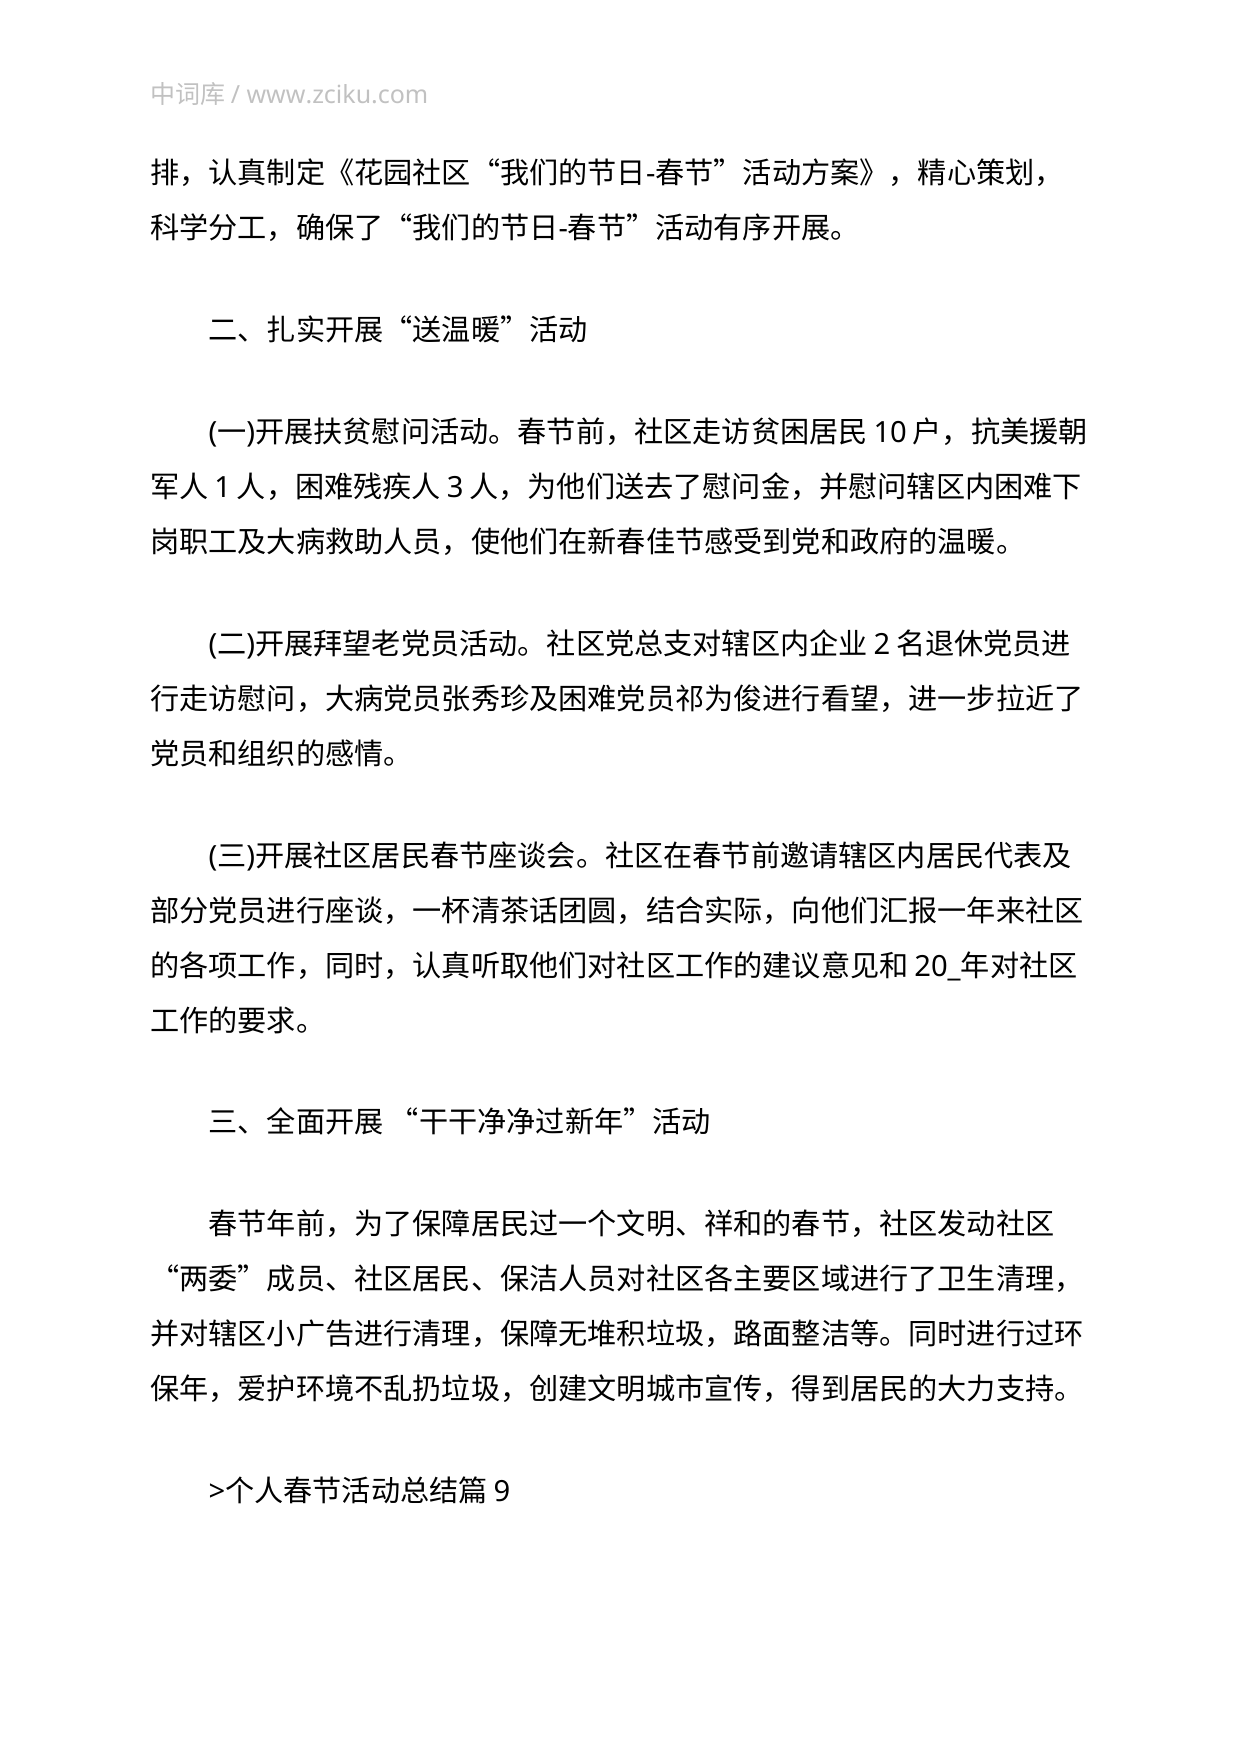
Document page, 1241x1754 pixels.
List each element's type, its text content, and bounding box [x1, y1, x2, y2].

text 三、全面开展 “干干净净过新年”活动 [150, 1099, 1090, 1141]
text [150, 150, 1090, 247]
text (三)开展社区居民春节座谈会。社区在春节前邀请辖区内居民代表及部分党员进行座谈，一杯清茶话团圆，结合实际，向他们汇报一年来社区的各项工作，同时，认真听取他们对社区工作的建议意见和20_年对社区工作的要求。 [150, 832, 1090, 1039]
text >个人春节活动总结篇9 [150, 1467, 1090, 1509]
text (二)开展拜望老党员活动。社区党总支对辖区内企业2名退休党员进行走访慰问，大病党员张秀珍及困难党员祁为俊进行看望，进一步拉近了党员和组织的感情。 [150, 621, 1090, 773]
text 二、扎实开展“送温暖”活动 [150, 307, 1090, 349]
text 春节年前，为了保障居民过一个文明、祥和的春节，社区发动社区“两委”成员、社区居民、保洁人员对社区各主要区域进行了卫生清理，并对辖区小广告进行清理，保障无堆积垃圾，路面整洁等。同时进行过环保年，爱护环境不乱扔垃圾，创建文明城市宣传，得到居民的大力支持。 [150, 1201, 1090, 1408]
text (一)开展扶贫慰问活动。春节前，社区走访贫困居民10户，抗美援朝军人1人，困难残疾人3人，为他们送去了慰问金，并慰问辖区内困难下岗职工及大病救助人员，使他们在新春佳节感受到党和政府的温暖。 [150, 409, 1090, 561]
